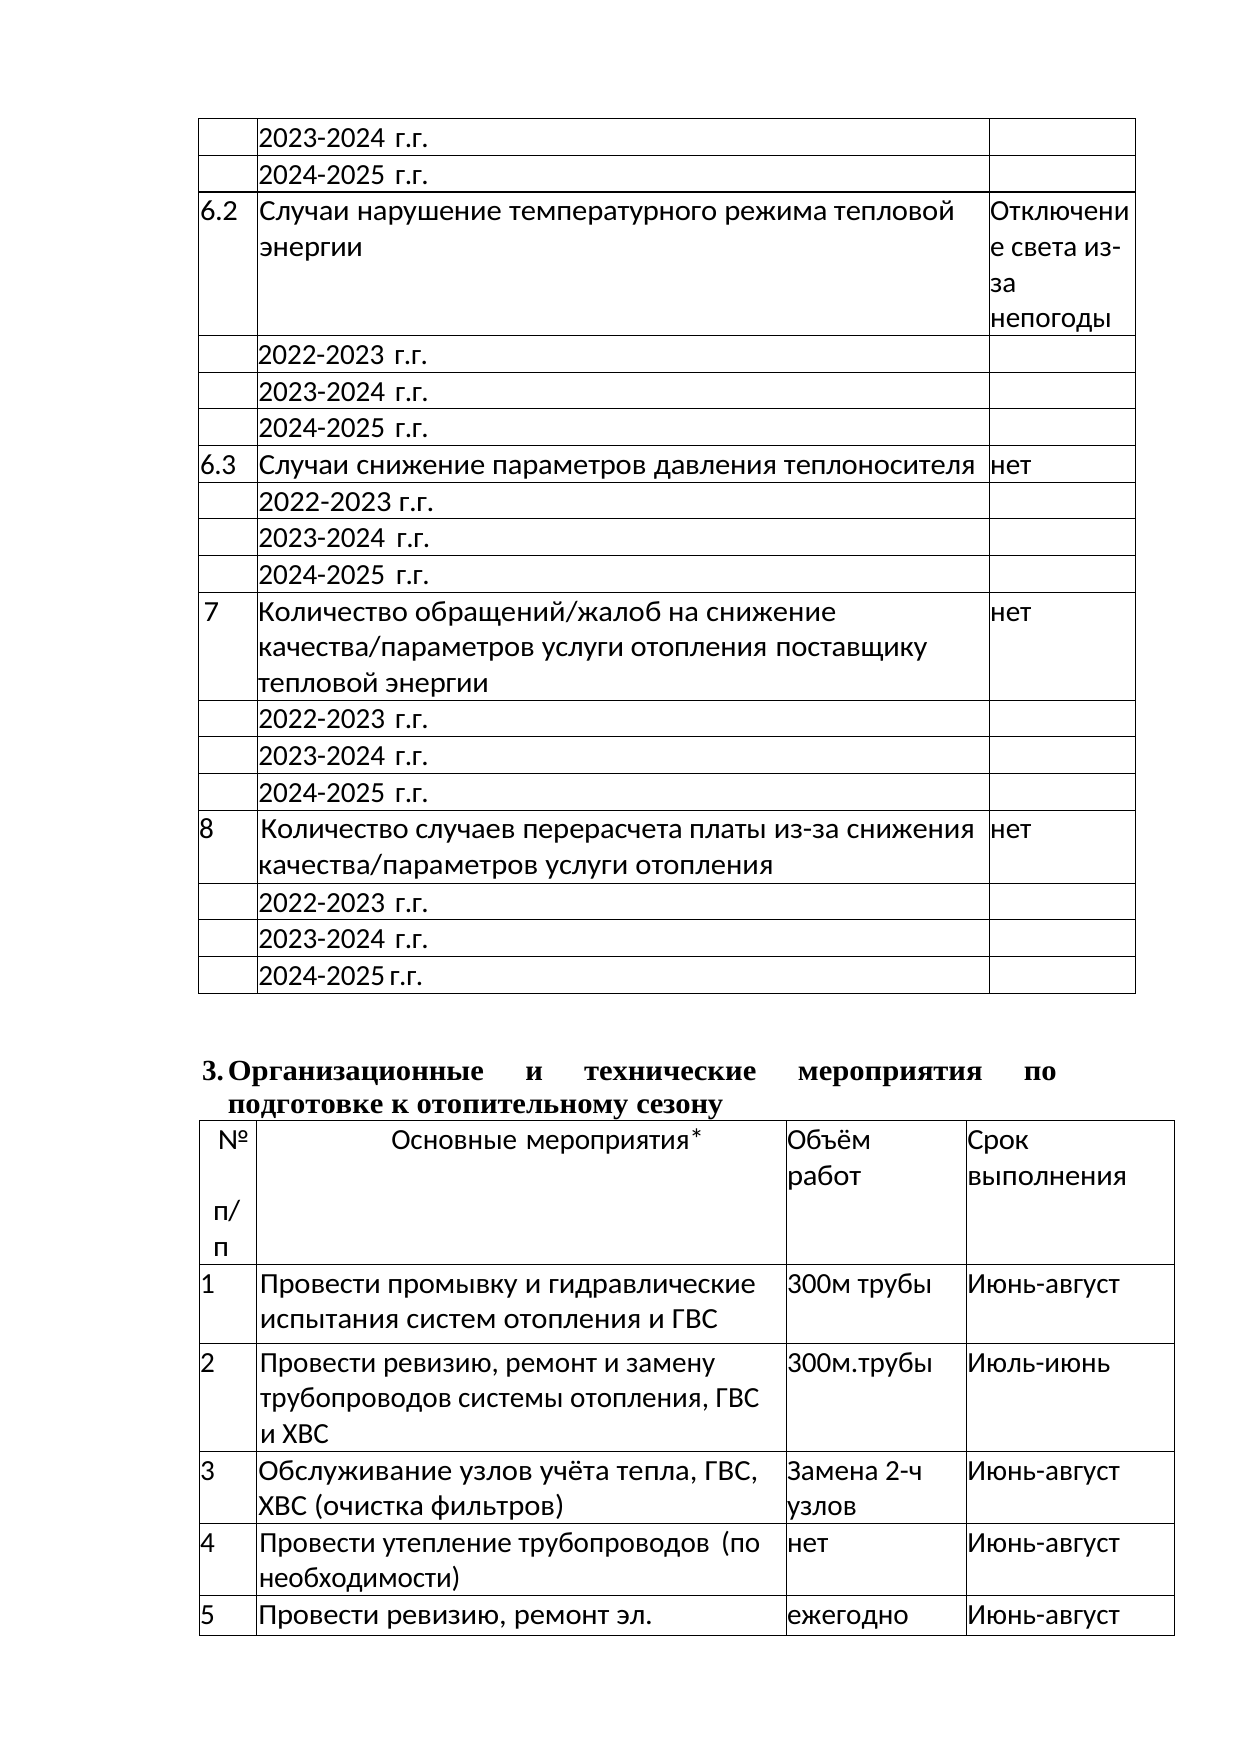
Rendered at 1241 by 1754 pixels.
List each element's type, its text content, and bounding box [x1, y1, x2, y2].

table_cell 2023-2024 г.г. [258, 519, 989, 555]
table_cell 2022-2023 г.г. [258, 336, 989, 372]
table_header Объём работ [787, 1121, 966, 1264]
table_cell 2023-2024 г.г. [258, 119, 989, 155]
table_cell [990, 336, 1135, 372]
table_cell 2024-2025 г.г. [258, 156, 989, 191]
table_cell [199, 119, 257, 155]
table_cell [199, 409, 257, 445]
table_cell нет [787, 1524, 966, 1595]
table_cell [990, 920, 1135, 956]
table_cell 300м.трубы [787, 1344, 966, 1451]
table_cell Июнь-август [967, 1596, 1174, 1635]
table_cell Провести ревизию, ремонт и замену трубопроводов системы отопления, ГВС и ХВС [257, 1344, 786, 1451]
table_cell [199, 774, 257, 809]
table_cell [990, 119, 1135, 155]
list Организационные и технические мероприятия по подготовке к отопительному сезону [202, 1053, 1056, 1120]
table_cell 2024-2025 г.г. [258, 556, 989, 592]
table_cell [990, 774, 1135, 809]
table_cell [990, 957, 1135, 993]
table_cell 2022-2023 г.г. [258, 701, 989, 736]
table_cell 2024-2025 г.г. [258, 774, 989, 809]
table_cell Июнь-август [967, 1452, 1174, 1523]
table_cell 2023-2024 г.г. [258, 920, 989, 956]
table_cell [199, 156, 257, 191]
table_cell [199, 957, 257, 993]
table_cell [990, 156, 1135, 191]
table_cell 4 [200, 1524, 256, 1595]
table_cell ежегодно [787, 1596, 966, 1635]
table_cell [990, 409, 1135, 445]
table_cell [990, 884, 1135, 919]
table_cell 300м трубы [787, 1265, 966, 1343]
table_cell Июль-июнь [967, 1344, 1174, 1451]
table_cell Количество обращений/жалоб на снижение качества/параметров услуги отопления поставщику тепловой энергии [258, 593, 989, 699]
table_cell 6.2 [199, 193, 257, 335]
table_cell Провести утепление трубопроводов (по необходимости) [257, 1524, 786, 1595]
table_cell [199, 737, 257, 773]
table_cell нет [990, 446, 1135, 482]
table_cell 2022-2023 г.г. [258, 884, 989, 919]
table_cell 1 [200, 1265, 256, 1343]
table_cell 2024-2025 г.г. [258, 409, 989, 445]
table_cell [990, 483, 1135, 518]
table_cell [990, 701, 1135, 736]
table_cell г.г. [258, 957, 989, 993]
table_cell [199, 920, 257, 956]
table_cell Обслуживание узлов учёта тепла, ГВС, ХВС (очистка фильтров) [257, 1452, 786, 1523]
table_cell [199, 336, 257, 372]
table_cell 6.3 [199, 446, 257, 482]
table_cell 5 [200, 1596, 256, 1635]
table_cell Замена 2-ч узлов [787, 1452, 966, 1523]
table_cell [199, 884, 257, 919]
table_cell Июнь-август [967, 1524, 1174, 1595]
table_cell 8 [199, 811, 257, 883]
table_cell [199, 483, 257, 518]
table_cell 2023-2024 г.г. [258, 737, 989, 773]
table_cell [199, 373, 257, 408]
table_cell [257, 1596, 786, 1635]
table_cell Провести промывку и гидравлические испытания систем отопления и ГВС [257, 1265, 786, 1343]
table_cell 2023-2024 г.г. [258, 373, 989, 408]
table_cell [990, 373, 1135, 408]
table_cell Количество случаев перерасчета платы из-за снижения качества/параметров услуги отопления [258, 811, 989, 883]
table_cell нет [990, 811, 1135, 883]
table_cell [199, 701, 257, 736]
table_header Основные мероприятия* [257, 1121, 786, 1264]
table_cell [199, 519, 257, 555]
table_cell [990, 556, 1135, 592]
table_cell Отключение света из-за непогоды [990, 193, 1135, 335]
table_cell 2 [200, 1344, 256, 1451]
table_cell 3 [200, 1452, 256, 1523]
table_cell Июнь-август [967, 1265, 1174, 1343]
table_cell [990, 737, 1135, 773]
table_cell нет [990, 593, 1135, 699]
table_cell 2022-2023 г.г. [258, 483, 989, 518]
table_header № п/п [200, 1121, 256, 1264]
table_cell 7 [199, 593, 257, 699]
table_cell [199, 556, 257, 592]
table_header Срок выполнения [967, 1121, 1174, 1264]
table_cell [990, 519, 1135, 555]
table_cell Случаи снижение параметров давления теплоносителя [258, 446, 989, 482]
table_cell Случаи нарушение температурного режима тепловой энергии [258, 193, 989, 335]
